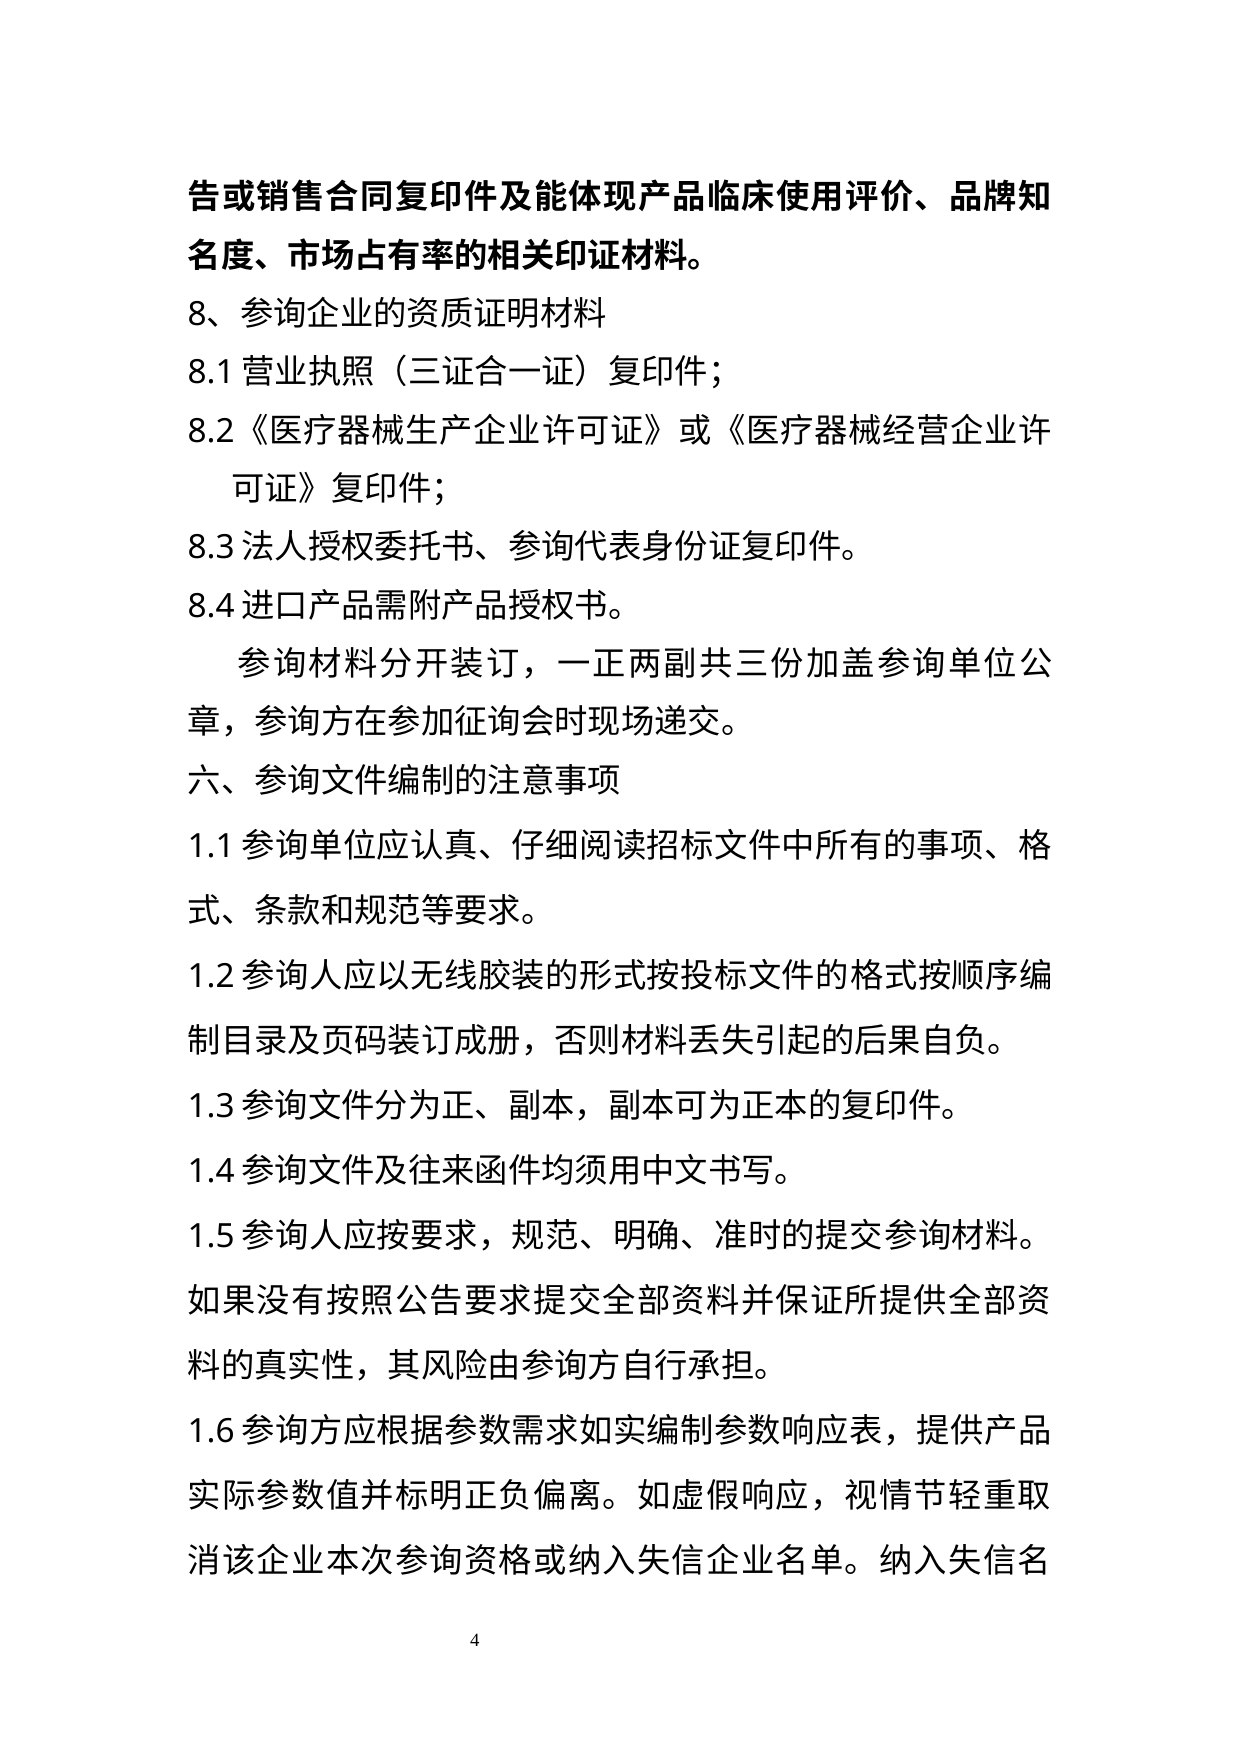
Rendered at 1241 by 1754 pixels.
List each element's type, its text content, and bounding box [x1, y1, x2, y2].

text 六、参询文件编制的注意事项 [187, 745, 1053, 810]
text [187, 1395, 1053, 1590]
text 1.4参询文件及往来函件均须用中文书写。 [187, 1135, 1053, 1200]
list 8、参询企业的资质证明材料 [187, 279, 1053, 337]
text 参询材料分开装订，一正两副共三份加盖参询单位公章，参询方在参加征询会时现场递交。 [187, 629, 1053, 745]
text 1.3参询文件分为正、副本，副本可为正本的复印件。 [187, 1070, 1053, 1135]
text 8.2《医疗器械生产企业许可证》或《医疗器械经营企业许可证》复印件； [187, 395, 1053, 512]
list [187, 162, 1053, 279]
text 8.1营业执照（三证合一证）复印件； [187, 337, 1053, 395]
text 1.5参询人应按要求，规范、明确、准时的提交参询材料。如果没有按照公告要求提交全部资料并保证所提供全部资料的真实性，其风险由参询方自行承担。 [187, 1200, 1053, 1395]
text 8.3法人授权委托书、参询代表身份证复印件。 [187, 512, 1053, 570]
text 8.4进口产品需附产品授权书。 [187, 570, 1053, 629]
text 1.2参询人应以无线胶装的形式按投标文件的格式按顺序编制目录及页码装订成册，否则材料丢失引起的后果自负。 [187, 940, 1053, 1070]
text 1.1参询单位应认真、仔细阅读招标文件中所有的事项、格式、条款和规范等要求。 [187, 810, 1053, 940]
